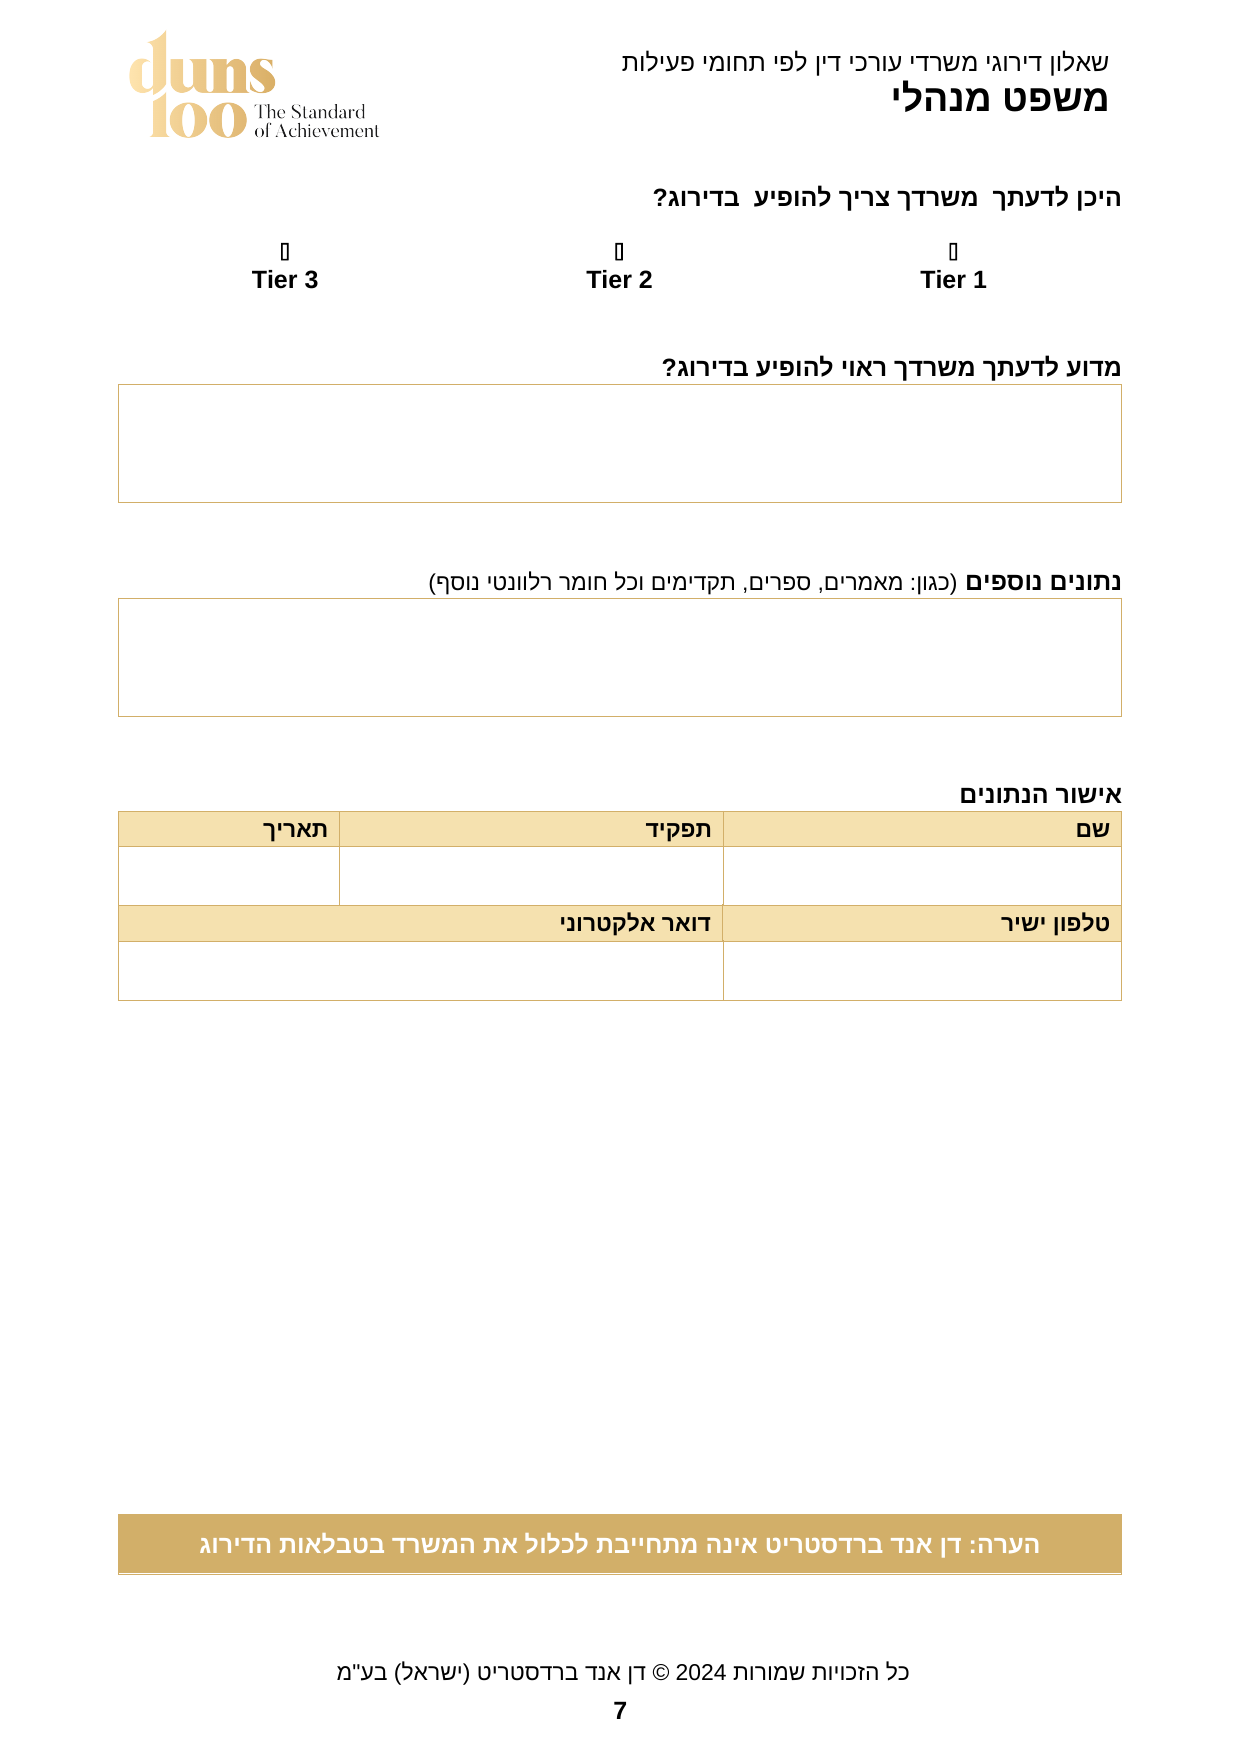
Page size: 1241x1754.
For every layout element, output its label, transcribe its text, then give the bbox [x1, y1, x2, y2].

table_header Tier 3 [118, 214, 452, 323]
text אישור הנתונים [118, 780, 1122, 808]
picture [129, 29, 380, 138]
text היכן לדעתך משרדך צריך להופיע בדירוג? [118, 183, 1122, 212]
table_cell [340, 847, 723, 905]
table_header Tier 2 [453, 214, 787, 323]
table_header Tier 1 [787, 214, 1121, 323]
text מדוע לדעתך משרדך ראוי להופיע בדירוג? [118, 353, 1122, 382]
table_header תפקיד [340, 812, 723, 846]
table_cell [119, 942, 723, 1000]
table_header שם [724, 812, 1121, 846]
table_cell דואר אלקטרוני [119, 906, 722, 941]
table_cell [724, 847, 1121, 905]
table_header [119, 599, 1121, 716]
table_header [119, 385, 1121, 502]
table_cell [119, 847, 339, 905]
table_cell [724, 942, 1121, 1000]
text נתונים נוספים (כגון: מאמרים, ספרים, תקדימים וכל חומר רלוונטי נוסף) [118, 566, 1122, 595]
table_cell טלפון ישיר [723, 906, 1121, 941]
table_header תאריך [119, 812, 339, 846]
table_header הערה: דן אנד ברדסטריט אינה מתחייבת לכלול את המשרד בטבלאות הדירוג [119, 1515, 1121, 1573]
